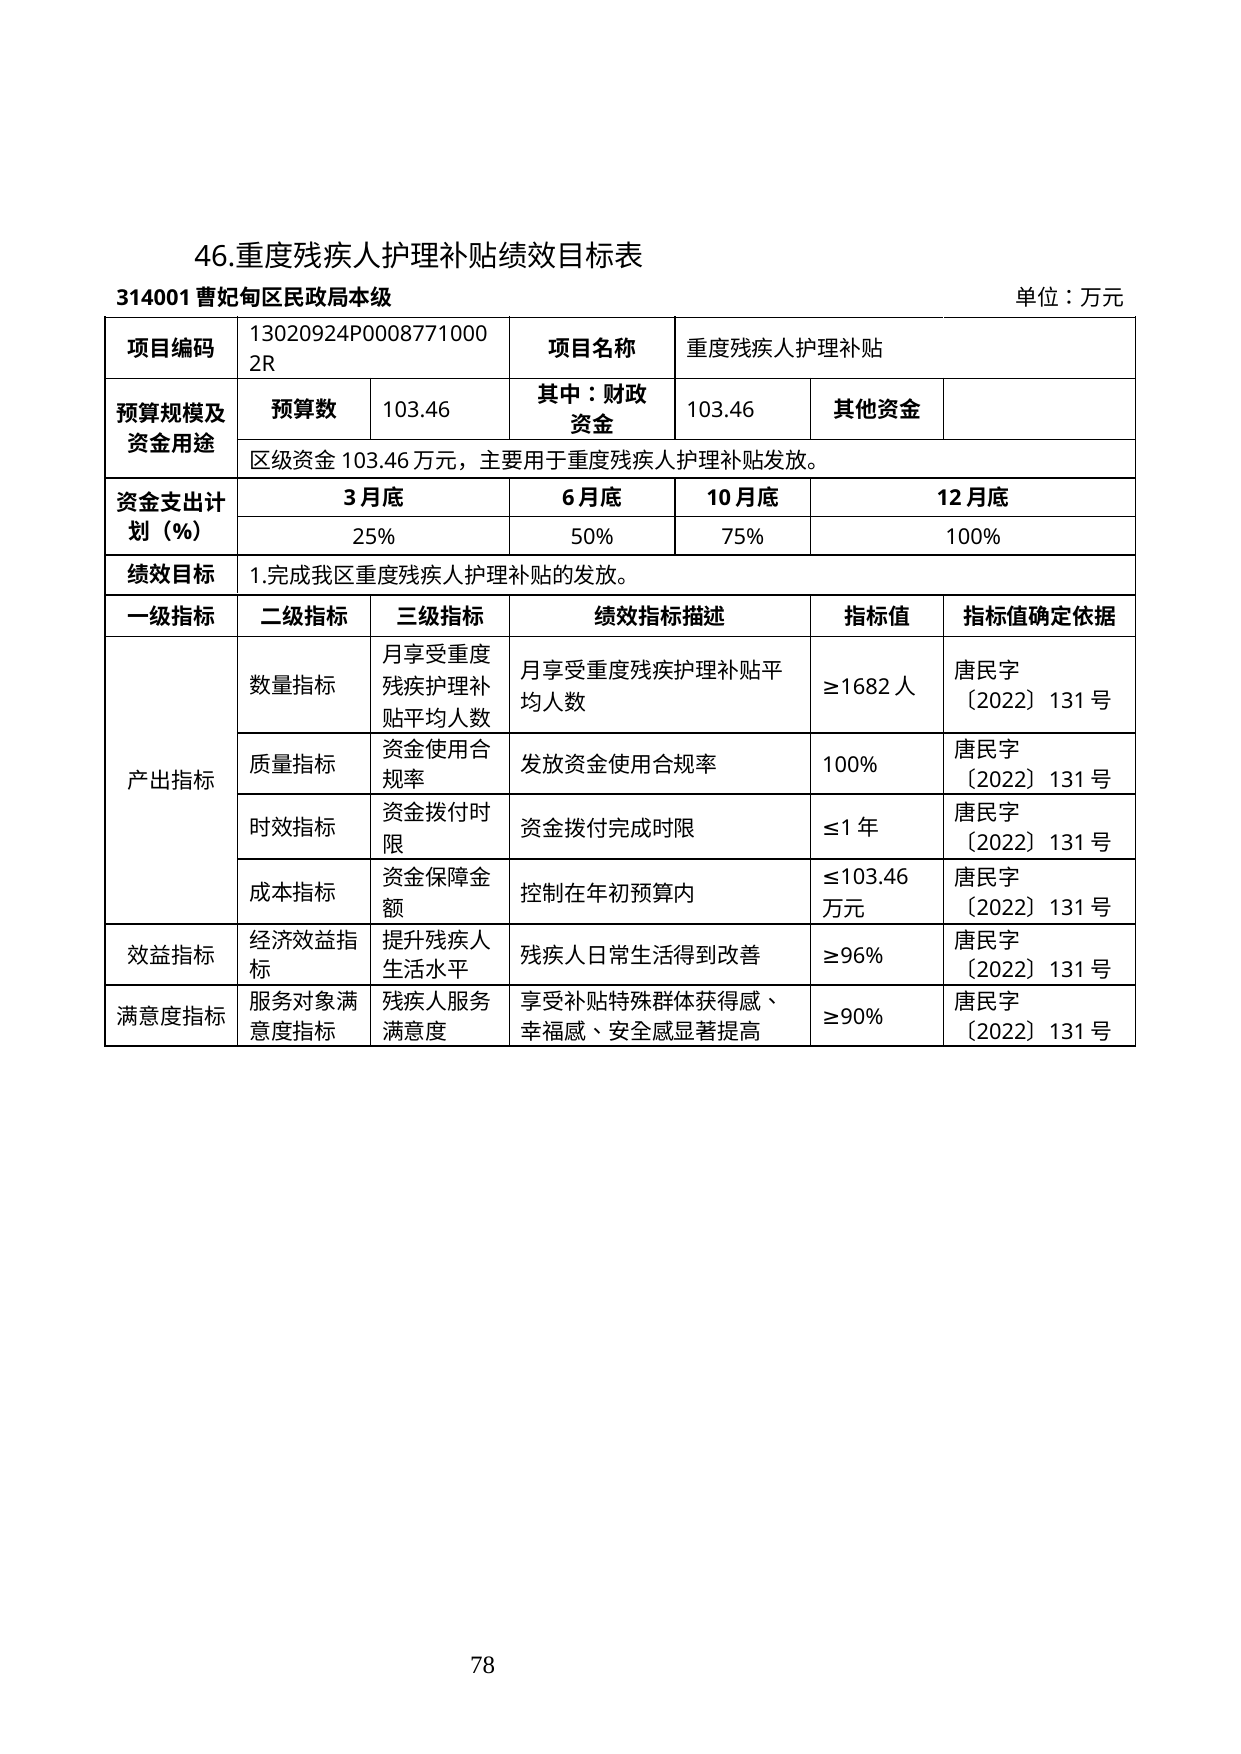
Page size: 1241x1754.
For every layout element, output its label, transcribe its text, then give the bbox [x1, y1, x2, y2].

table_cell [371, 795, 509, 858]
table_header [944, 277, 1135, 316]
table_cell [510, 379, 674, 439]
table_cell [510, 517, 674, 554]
text 46.重度残疾人护理补贴绩效目标表 [136, 235, 1104, 275]
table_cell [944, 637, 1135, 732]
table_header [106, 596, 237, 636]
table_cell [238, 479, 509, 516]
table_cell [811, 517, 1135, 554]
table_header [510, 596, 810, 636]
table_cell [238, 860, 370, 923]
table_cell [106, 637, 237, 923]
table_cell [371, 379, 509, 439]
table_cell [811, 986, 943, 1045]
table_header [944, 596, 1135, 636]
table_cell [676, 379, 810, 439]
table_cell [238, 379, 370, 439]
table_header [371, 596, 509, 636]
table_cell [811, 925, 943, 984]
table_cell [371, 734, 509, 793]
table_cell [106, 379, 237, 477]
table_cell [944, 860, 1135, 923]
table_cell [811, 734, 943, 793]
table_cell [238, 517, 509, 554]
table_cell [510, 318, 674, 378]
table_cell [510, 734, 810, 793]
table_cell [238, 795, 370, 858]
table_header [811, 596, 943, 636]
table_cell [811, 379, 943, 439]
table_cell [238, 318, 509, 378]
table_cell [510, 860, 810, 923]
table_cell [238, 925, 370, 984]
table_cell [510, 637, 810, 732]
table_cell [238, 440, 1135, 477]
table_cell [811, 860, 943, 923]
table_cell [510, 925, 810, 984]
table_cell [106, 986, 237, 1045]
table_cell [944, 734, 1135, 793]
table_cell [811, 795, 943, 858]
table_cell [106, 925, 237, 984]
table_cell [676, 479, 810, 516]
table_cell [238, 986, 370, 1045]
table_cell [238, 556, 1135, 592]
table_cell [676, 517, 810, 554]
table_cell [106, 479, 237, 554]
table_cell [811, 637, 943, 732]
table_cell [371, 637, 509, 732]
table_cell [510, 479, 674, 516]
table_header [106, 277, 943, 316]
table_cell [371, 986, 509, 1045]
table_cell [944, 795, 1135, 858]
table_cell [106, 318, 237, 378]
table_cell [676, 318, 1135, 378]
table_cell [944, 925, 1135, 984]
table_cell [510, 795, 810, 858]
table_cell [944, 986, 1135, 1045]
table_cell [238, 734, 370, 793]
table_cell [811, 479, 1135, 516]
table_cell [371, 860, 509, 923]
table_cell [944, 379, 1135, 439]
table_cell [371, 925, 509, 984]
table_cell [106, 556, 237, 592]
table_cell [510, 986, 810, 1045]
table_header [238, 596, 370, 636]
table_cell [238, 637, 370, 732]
